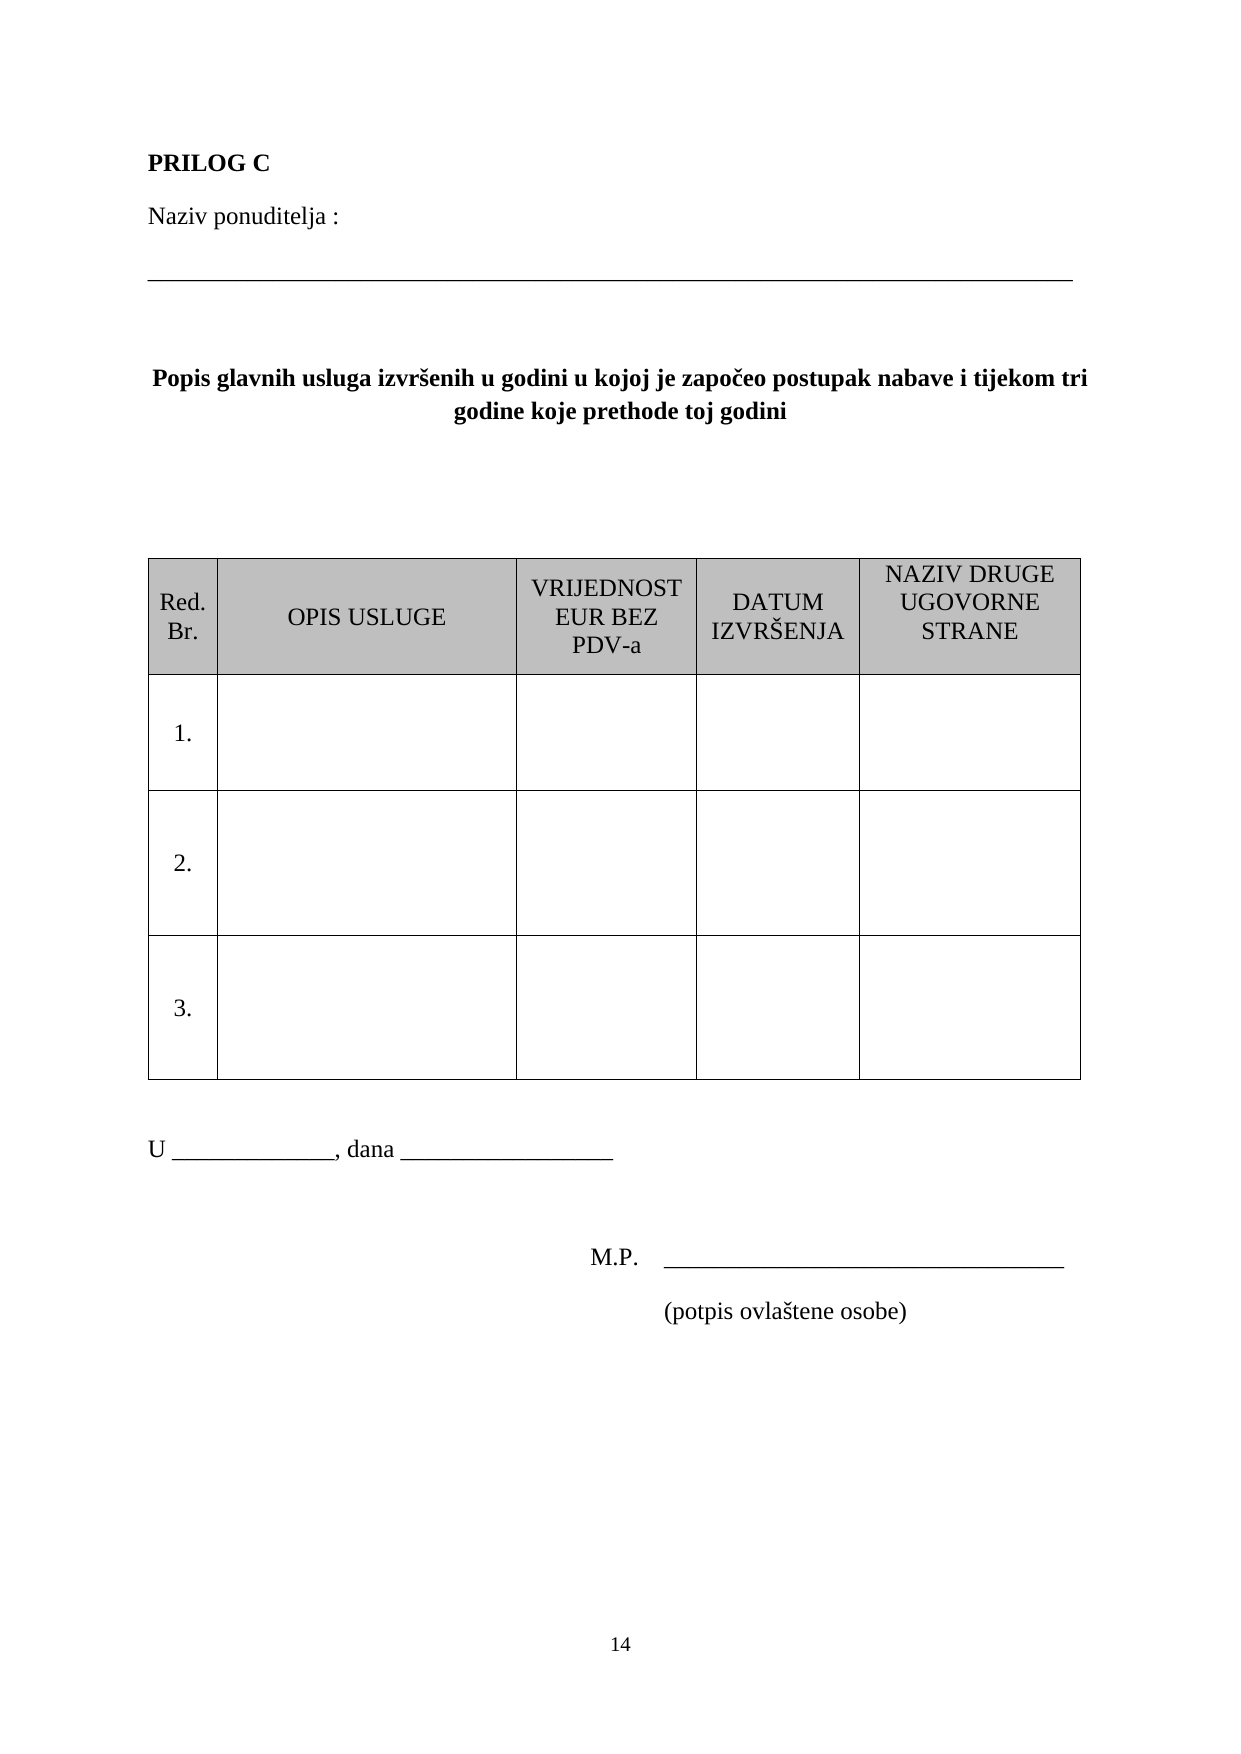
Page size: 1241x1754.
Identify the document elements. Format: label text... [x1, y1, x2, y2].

text __________________________________________________________________________ [148, 255, 1093, 284]
table_cell [517, 791, 696, 934]
table_cell [697, 791, 859, 934]
table_header DATUM IZVRŠENJA [697, 559, 859, 674]
table_cell [860, 675, 1080, 790]
table_header OPIS USLUGE [218, 559, 516, 674]
text M.P. ________________________________ [148, 1242, 1093, 1271]
text U _____________, dana _________________ [148, 1134, 1093, 1163]
table_cell [697, 936, 859, 1079]
table_cell [517, 675, 696, 790]
text (potpis ovlaštene osobe) [148, 1296, 1093, 1324]
table_header NAZIV DRUGE UGOVORNE STRANE [860, 559, 1080, 674]
text Naziv ponuditelja : [148, 201, 1093, 230]
table_header Red. Br. [149, 559, 217, 674]
table_cell [860, 791, 1080, 934]
table_cell [218, 936, 516, 1079]
table_cell [697, 675, 859, 790]
table_header VRIJEDNOST EUR BEZ PDV-a [517, 559, 696, 674]
table_cell [860, 936, 1080, 1079]
table_cell [218, 791, 516, 934]
text PRILOG C [148, 148, 1093, 176]
text Popis glavnih usluga izvršenih u godini u kojoj je započeo postupak nabave i tijekom tri godine koje prethode toj godini [148, 363, 1093, 425]
table_cell 1. [149, 675, 217, 790]
table_cell [218, 675, 516, 790]
table_cell 3. [149, 936, 217, 1079]
table_cell 2. [149, 791, 217, 934]
table_cell [517, 936, 696, 1079]
